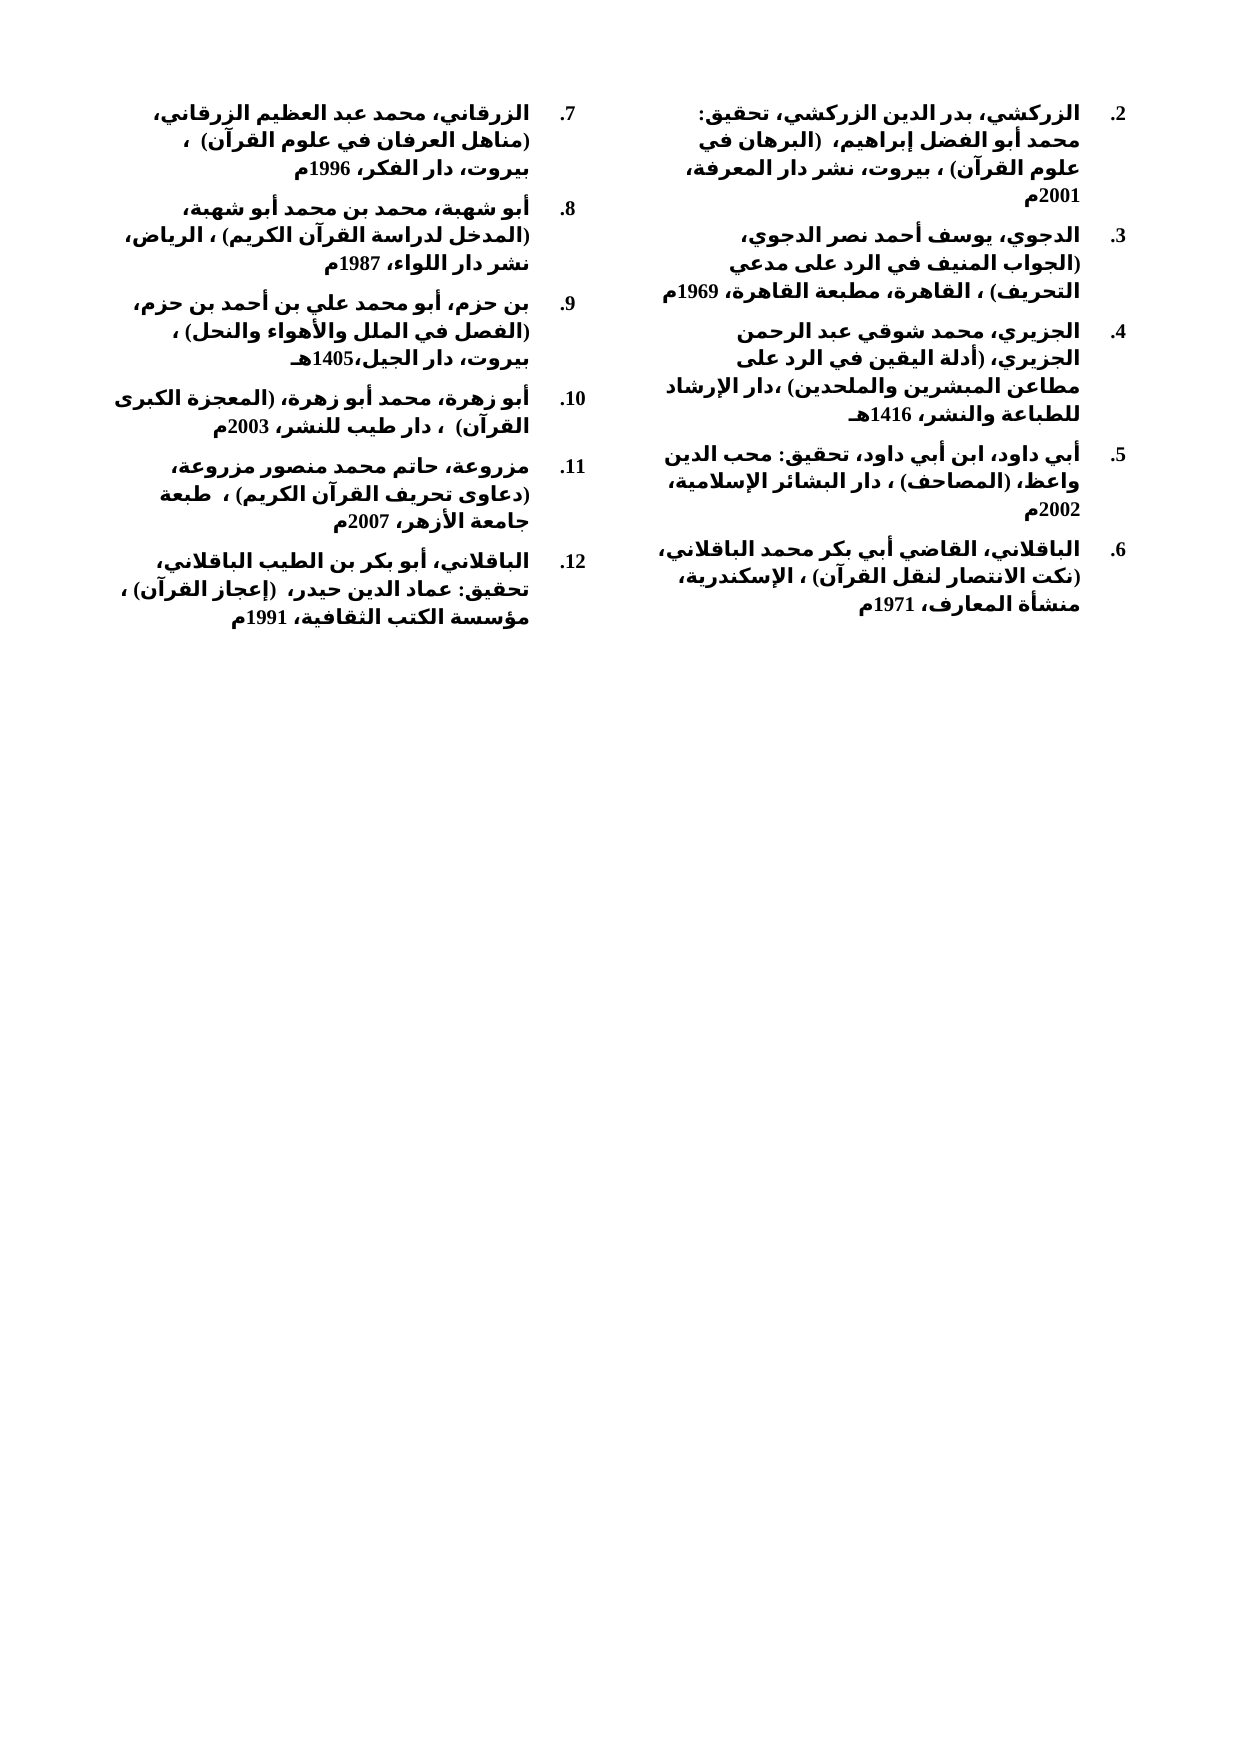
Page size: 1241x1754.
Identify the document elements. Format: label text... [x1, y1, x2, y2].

list الباقلاني، أبو بكر بن الطيب الباقلاني، تحقيق: عماد الدين حيدر، (إعجاز القرآن) ، مؤسسة الكتب الثقافية، 1991م [106, 549, 559, 629]
list مزروعة، حاتم محمد منصور مزروعة، (دعاوى تحريف القرآن الكريم) ، طبعة جامعة الأزهر، 2007م [106, 454, 559, 533]
list بن حزم، أبو محمد علي بن أحمد بن حزم، (الفصل في الملل والأهواء والنحل) ، بيروت، دار الجيل،1405هـ [106, 291, 559, 370]
list الزركشي، بدر الدين الزركشي، تحقيق: محمد أبو الفضل إبراهيم، (البرهان في علوم القرآن) ، بيروت، نشر دار المعرفة، 2001م [657, 100, 1110, 207]
list أبو شهبة، محمد بن محمد أبو شهبة، (المدخل لدراسة القرآن الكريم) ، الرياض، نشر دار اللواء، 1987م [106, 196, 559, 275]
list الدجوي، يوسف أحمد نصر الدجوي، (الجواب المنيف في الرد على مدعي التحريف) ، القاهرة، مطبعة القاهرة، 1969م [657, 223, 1110, 303]
list الجزيري، محمد شوقي عبد الرحمن الجزيري، (أدلة اليقين في الرد على مطاعن المبشرين والملحدين) ،دار الإرشاد للطباعة والنشر، 1416هـ [657, 319, 1110, 426]
list أبي داود، ابن أبي داود، تحقيق: محب الدين واعظ، (المصاحف) ، دار البشائر الإسلامية، 2002م [657, 442, 1110, 521]
list الزرقاني، محمد عبد العظيم الزرقاني، (مناهل العرفان في علوم القرآن) ، بيروت، دار الفكر، 1996م [106, 100, 559, 180]
list أبو زهرة، محمد أبو زهرة، (المعجزة الكبرى القرآن) ، دار طيب للنشر، 2003م [106, 386, 559, 438]
list الباقلاني، القاضي أبي بكر محمد الباقلاني، (نكت الانتصار لنقل القرآن) ، الإسكندرية، منشأة المعارف، 1971م [657, 537, 1110, 616]
